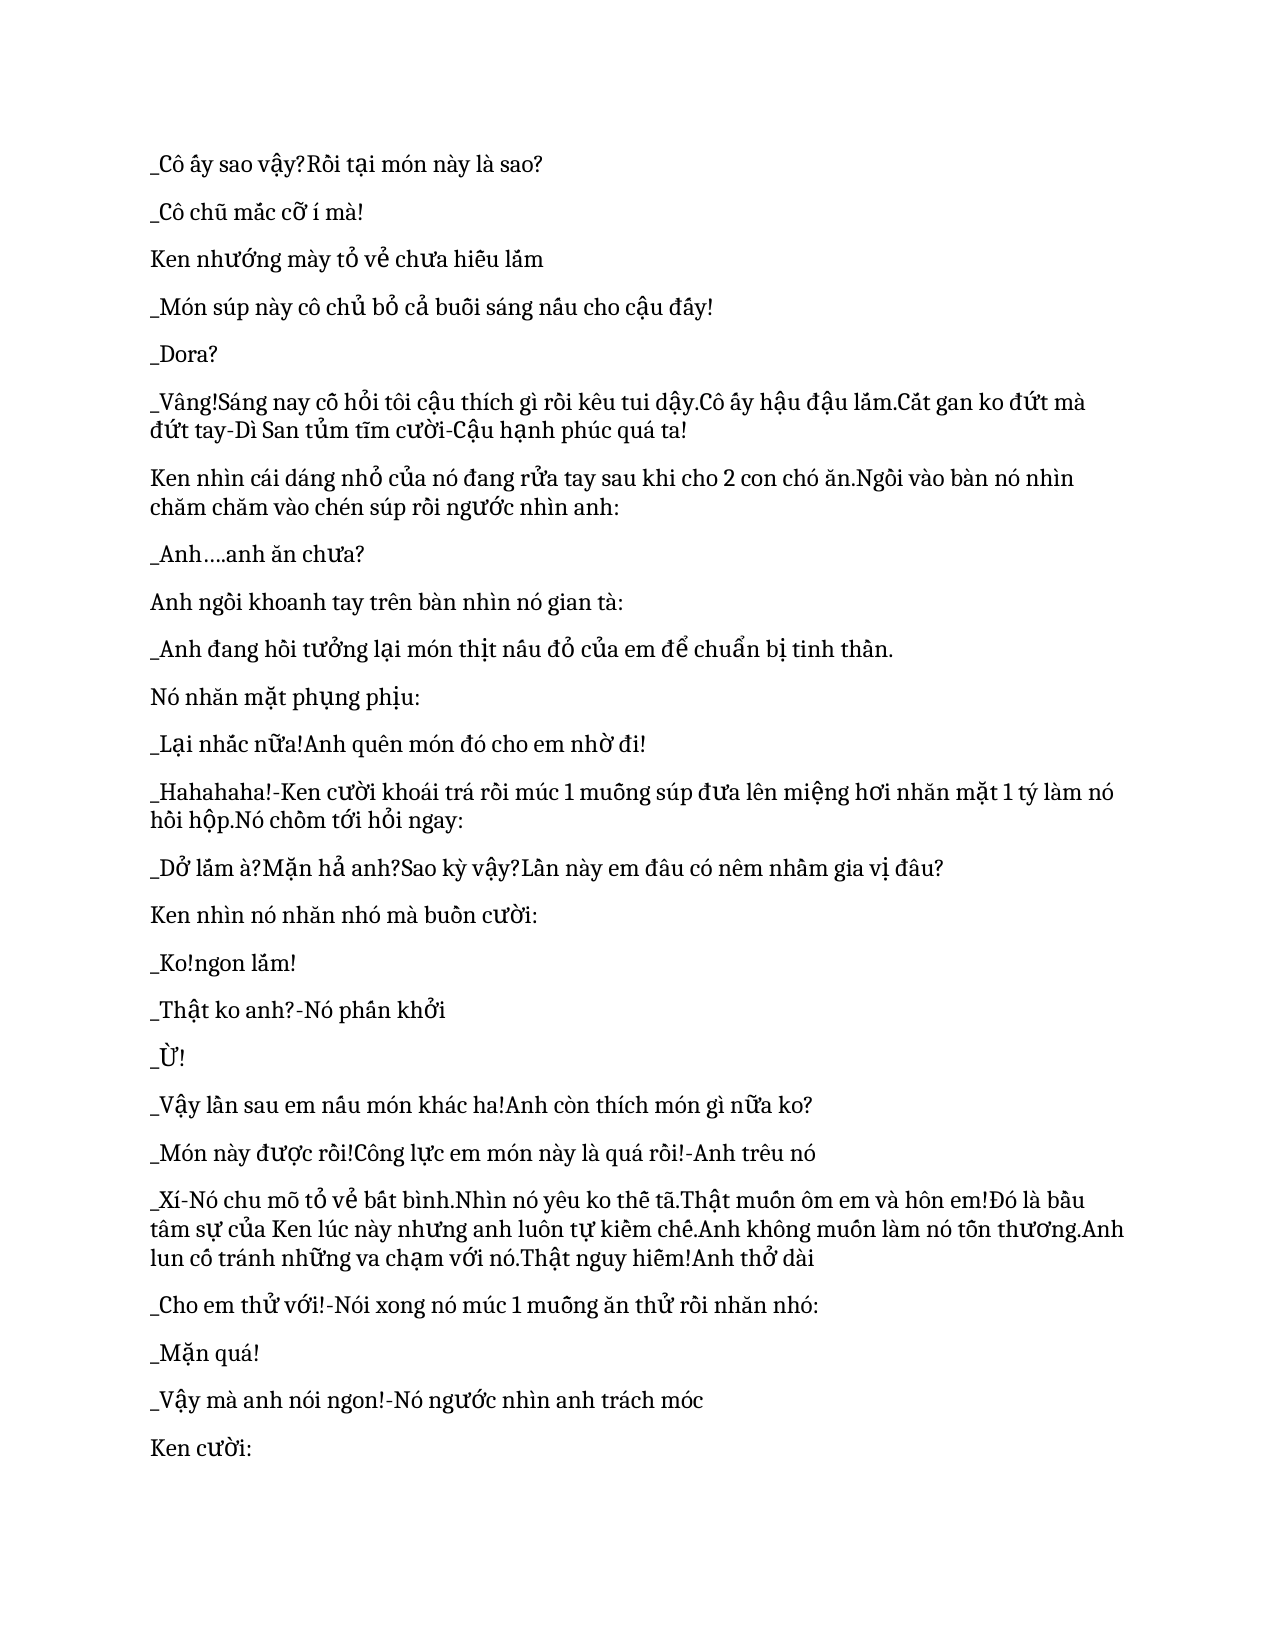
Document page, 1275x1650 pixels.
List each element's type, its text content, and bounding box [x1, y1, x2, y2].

text _Dở lắm à?Mặn hả anh?Sao kỳ vậy?Lần này em đâu có nêm nhầm gia vị đâu? [150, 854, 1125, 882]
text Nó nhăn mặt phụng phịu: [150, 682, 1125, 711]
text _Ko!ngon lắm! [150, 949, 1125, 977]
text _Lại nhắc nữa!Anh quên món đó cho em nhờ đi! [150, 730, 1125, 759]
text _Món này được rồi!Công lực em món này là quá rồi!-Anh trêu nó [150, 1139, 1125, 1167]
text _Hahahaha!-Ken cười khoái trá rồi múc 1 muỗng súp đưa lên miệng hơi nhăn mặt 1 tý làm nó hồi hộp.Nó chồm tới hỏi ngay: [150, 777, 1125, 835]
text _Mặn quá! [150, 1339, 1125, 1367]
text Ken nhìn nó nhăn nhó mà buồn cười: [150, 901, 1125, 930]
text _Xí-Nó chu mõ tỏ vẻ bất bình.Nhìn nó yêu ko thễ tã.Thật muốn ôm em và hôn em!Đó là bầu tâm sự của Ken lúc này nhưng anh luôn tự kiềm chế.Anh không muốn làm nó tỗn thương.Anh lun cố tránh những va chạm với nó.Thật nguy hiễm!Anh thở dài [150, 1186, 1125, 1272]
text Ken cười: [150, 1434, 1125, 1462]
text _Món súp này cô chủ bỏ cả buỗi sáng nấu cho cậu đấy! [150, 292, 1125, 321]
text _Cô ấy sao vậy?Rồi tại món này là sao? [150, 150, 1125, 179]
text Ken nhướng mày tỏ vẻ chưa hiễu lắm [150, 245, 1125, 274]
text _Cho em thử với!-Nói xong nó múc 1 muỗng ăn thử rồi nhăn nhó: [150, 1291, 1125, 1320]
text _Ừ! [150, 1044, 1125, 1072]
text Anh ngồi khoanh tay trên bàn nhìn nó gian tà: [150, 587, 1125, 616]
text _Thật ko anh?-Nó phấn khởi [150, 996, 1125, 1025]
text Ken nhìn cái dáng nhỏ của nó đang rửa tay sau khi cho 2 con chó ăn.Ngồi vào bàn nó nhìn chăm chăm vào chén súp rồi ngước nhìn anh: [150, 464, 1125, 521]
text _Vậy mà anh nói ngon!-Nó ngước nhìn anh trách móc [150, 1386, 1125, 1415]
text _Vậy lần sau em nấu món khác ha!Anh còn thích món gì nữa ko? [150, 1091, 1125, 1120]
text _Dora? [150, 340, 1125, 369]
text _Anh đang hồi tưởng lại món thịt nấu đỏ của em để chuẩn bị tinh thần. [150, 635, 1125, 664]
text _Cô chũ mắc cỡ í mà! [150, 197, 1125, 226]
text _Anh….anh ăn chưa? [150, 540, 1125, 569]
text _Vâng!Sáng nay cỗ hỏi tôi cậu thích gì rồi kêu tui dậy.Cô ấy hậu đậu lắm.Cắt gan ko đứt mà đứt tay-Dì San tủm tĩm cười-Cậu hạnh phúc quá ta! [150, 387, 1125, 445]
